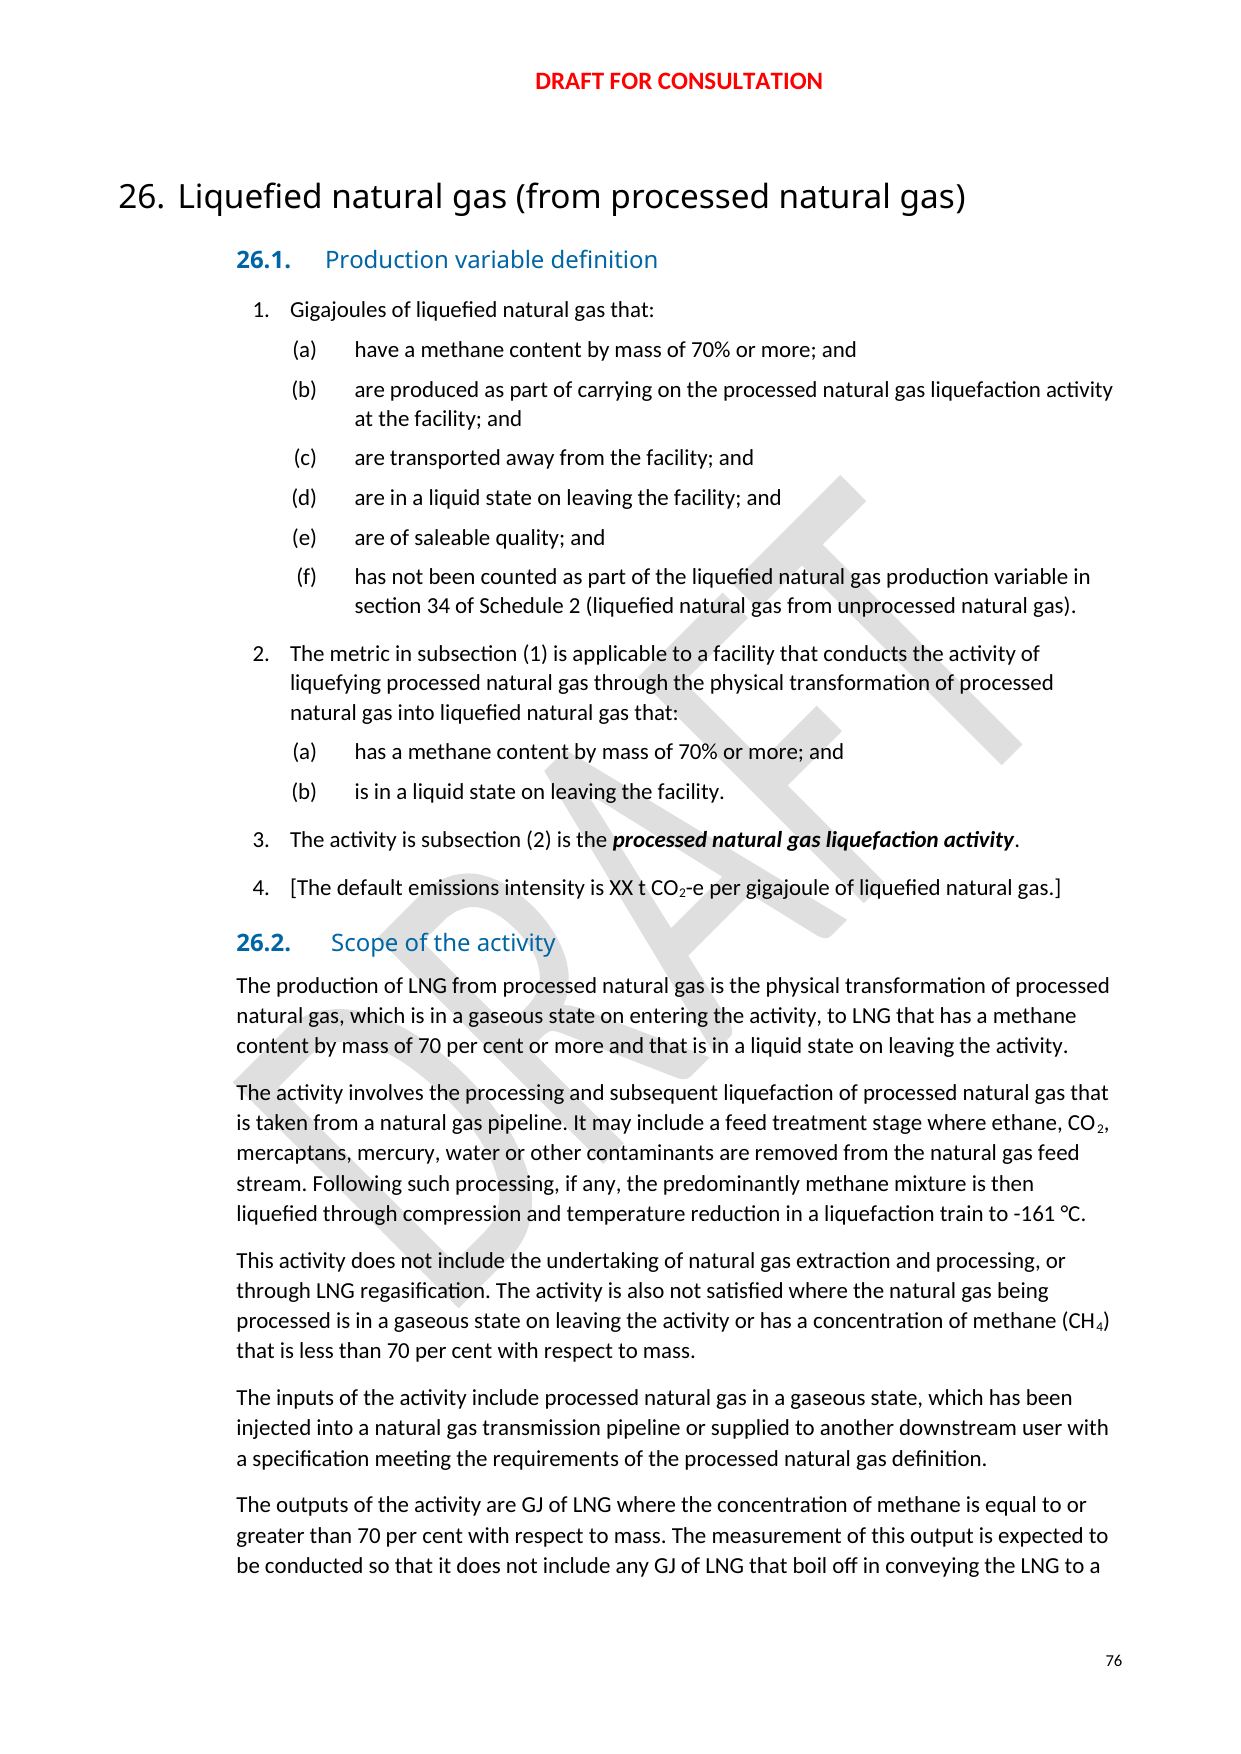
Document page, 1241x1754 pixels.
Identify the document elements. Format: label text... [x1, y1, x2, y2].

text This activity does not include the undertaking of natural gas extraction and processing, or through LNG regasification. The activity is also not satisfied where the natural gas being processed is in a gaseous state on leaving the activity or has a concentration of methane (CH4) that is less than 70 per cent with respect to mass. [236, 1246, 1122, 1364]
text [236, 1491, 1122, 1579]
list [The default emissions intensity is XX t CO2-e per gigajoule of liquefied natural gas.] [252, 872, 1122, 901]
list are produced as part of carrying on the processed natural gas liquefaction activity at the facility; and [317, 374, 1122, 432]
list has not been counted as part of the liquefied natural gas production variable in section 34 of Schedule 2 (liquefied natural gas from unprocessed natural gas). [317, 561, 1122, 619]
text The production of LNG from processed natural gas is the physical transformation of processed natural gas, which is in a gaseous state on entering the activity, to LNG that has a methane content by mass of 70 per cent or more and that is in a liquid state on leaving the activity. [236, 971, 1122, 1059]
subtitle Production variable definition [236, 243, 1122, 276]
list Gigajoules of liquefied natural gas that: [252, 294, 1122, 324]
subtitle Liquefied natural gas (from processed natural gas) [118, 173, 1122, 218]
text The inputs of the activity include processed natural gas in a gaseous state, which has been injected into a natural gas transmission pipeline or supplied to another downstream user with a specification meeting the requirements of the processed natural gas definition. [236, 1383, 1122, 1472]
list The activity is subsection (2) is the processed natural gas liquefaction activity. [252, 824, 1122, 853]
list have a methane content by mass of 70% or more; and [317, 334, 1122, 363]
list are of saleable quality; and [317, 522, 1122, 551]
list are transported away from the facility; and [317, 442, 1122, 472]
list is in a liquid state on leaving the facility. [317, 776, 1122, 805]
list are in a liquid state on leaving the facility; and [317, 482, 1122, 511]
list The metric in subsection (1) is applicable to a facility that conducts the activity of liquefying processed natural gas through the physical transformation of processed natural gas into liquefied natural gas that: [252, 638, 1122, 726]
subtitle Scope of the activity [236, 926, 1122, 958]
text The activity involves the processing and subsequent liquefaction of processed natural gas that is taken from a natural gas pipeline. It may include a feed treatment stage where ethane, CO2, mercaptans, mercury, water or other contaminants are removed from the natural gas feed stream. Following such processing, if any, the predominantly methane mixture is then liquefied through compression and temperature reduction in a liquefaction train to -161 °C. [236, 1078, 1122, 1227]
list has a methane content by mass of 70% or more; and [317, 736, 1122, 765]
